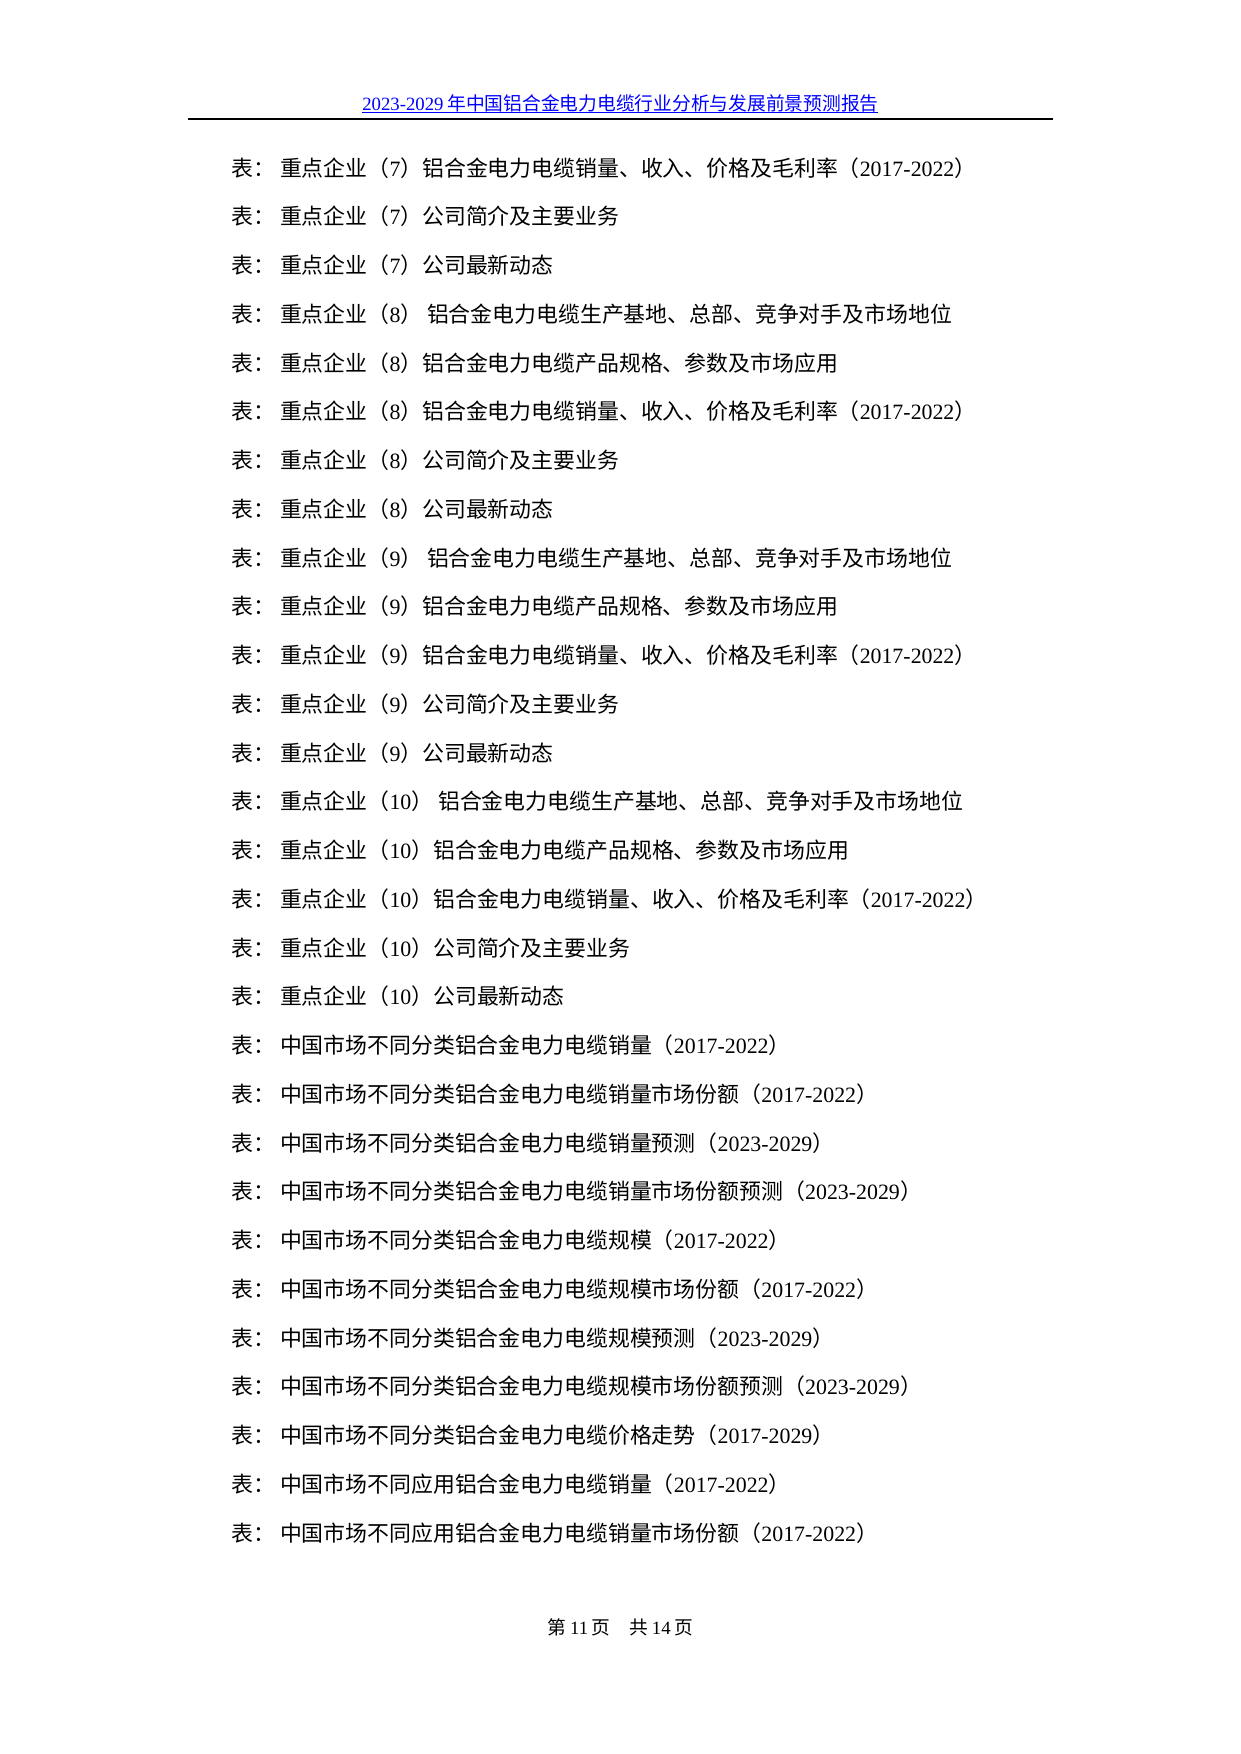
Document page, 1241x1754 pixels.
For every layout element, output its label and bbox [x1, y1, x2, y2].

text [187, 150, 1053, 1548]
